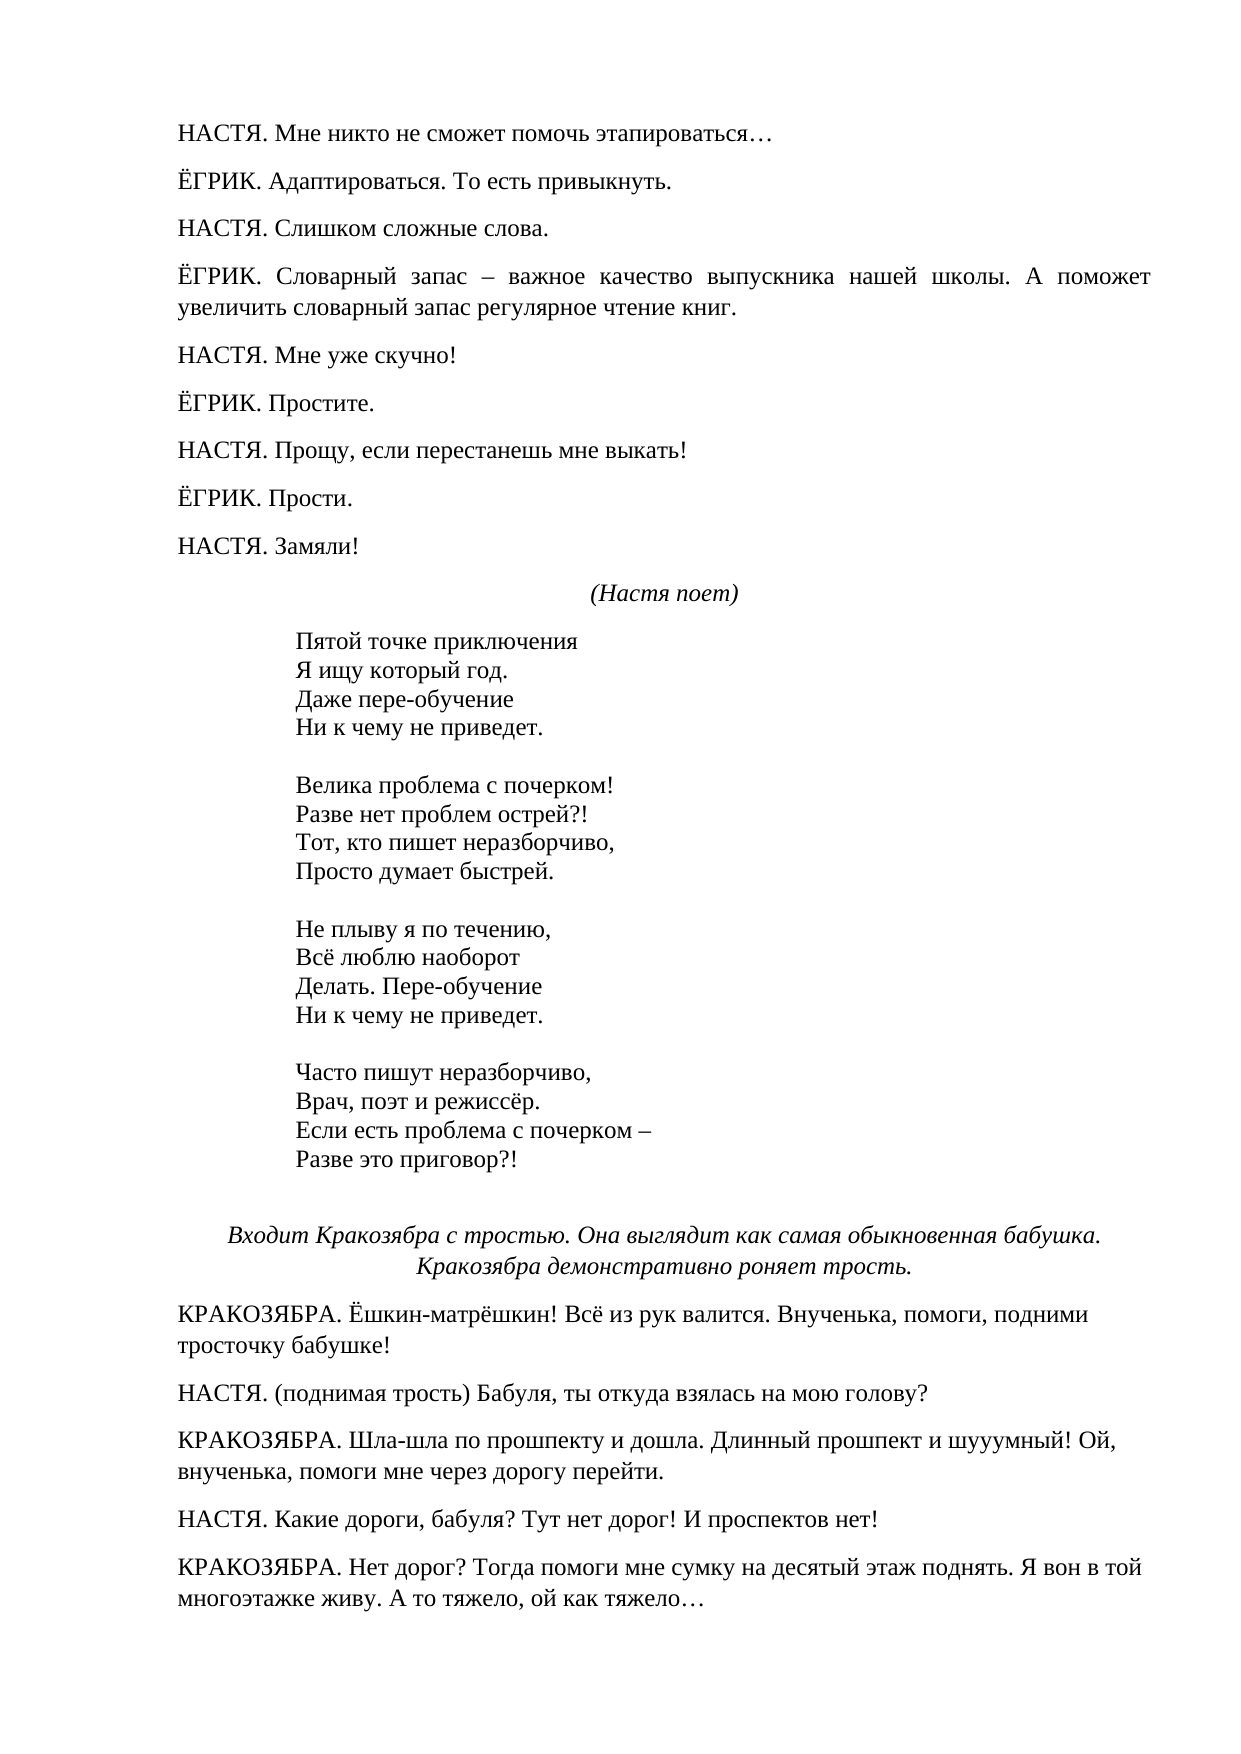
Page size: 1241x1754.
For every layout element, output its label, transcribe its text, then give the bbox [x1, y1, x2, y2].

text Даже пере-обучение [177, 684, 1152, 712]
text (Настя поет) [177, 578, 1152, 607]
text КРАКОЗЯБРА. Ёшкин-матрёшкин! Всё из рук валится. Внученька, помоги, подними тросточку бабушке! [177, 1299, 1152, 1359]
text Просто думает быстрей. [177, 856, 1152, 885]
text НАСТЯ. Мне уже скучно! [177, 340, 1152, 369]
text Если есть проблема с почерком – [177, 1115, 1152, 1144]
text КРАКОЗЯБРА. Шла-шла по прошпекту и дошла. Длинный прошпект и шууумный! Ой, внученька, помоги мне через дорогу перейти. [177, 1425, 1152, 1485]
text Врач, поэт и режиссёр. [177, 1086, 1152, 1115]
text КРАКОЗЯБРА. Нет дорог? Тогда помоги мне сумку на десятый этаж поднять. Я вон в той многоэтажке живу. А то тяжело, ой как тяжело… [177, 1552, 1152, 1612]
text ЁГРИК. Словарный запас – важное качество выпускника нашей школы. А поможет увеличить словарный запас регулярное чтение книг. [177, 261, 1152, 321]
text ЁГРИК. Простите. [177, 388, 1152, 416]
text ЁГРИК. Адаптироваться. То есть привыкнуть. [177, 166, 1152, 194]
text Не плыву я по течению, [177, 914, 1152, 942]
text НАСТЯ. Какие дороги, бабуля? Тут нет дорог! И проспектов нет! [177, 1504, 1152, 1533]
text Я ищу который год. [177, 655, 1152, 684]
text Разве это приговор?! [177, 1144, 1152, 1172]
text НАСТЯ. Замяли! [177, 531, 1152, 559]
text Ни к чему не приведет. [177, 1000, 1152, 1029]
text ЁГРИК. Прости. [177, 483, 1152, 512]
text НАСТЯ. (поднимая трость) Бабуля, ты откуда взялась на мою голову? [177, 1378, 1152, 1406]
text Всё люблю наоборот [177, 942, 1152, 971]
text Тот, кто пишет неразборчиво, [177, 827, 1152, 856]
text НАСТЯ. Мне никто не сможет помочь этапироваться… [177, 118, 1152, 147]
text Разве нет проблем острей?! [177, 799, 1152, 827]
text Делать. Пере-обучение [177, 971, 1152, 1000]
text НАСТЯ. Слишком сложные слова. [177, 213, 1152, 242]
text НАСТЯ. Прощу, если перестанешь мне выкать! [177, 435, 1152, 464]
text Часто пишут неразборчиво, [177, 1057, 1152, 1086]
text Входит Кракозябра с тростью. Она выглядит как самая обыкновенная бабушка. Кракозябра демонстративно роняет трость. [177, 1220, 1152, 1280]
text Пятой точке приключения [177, 626, 1152, 655]
text Велика проблема с почерком! [177, 770, 1152, 799]
text Ни к чему не приведет. [177, 712, 1152, 741]
